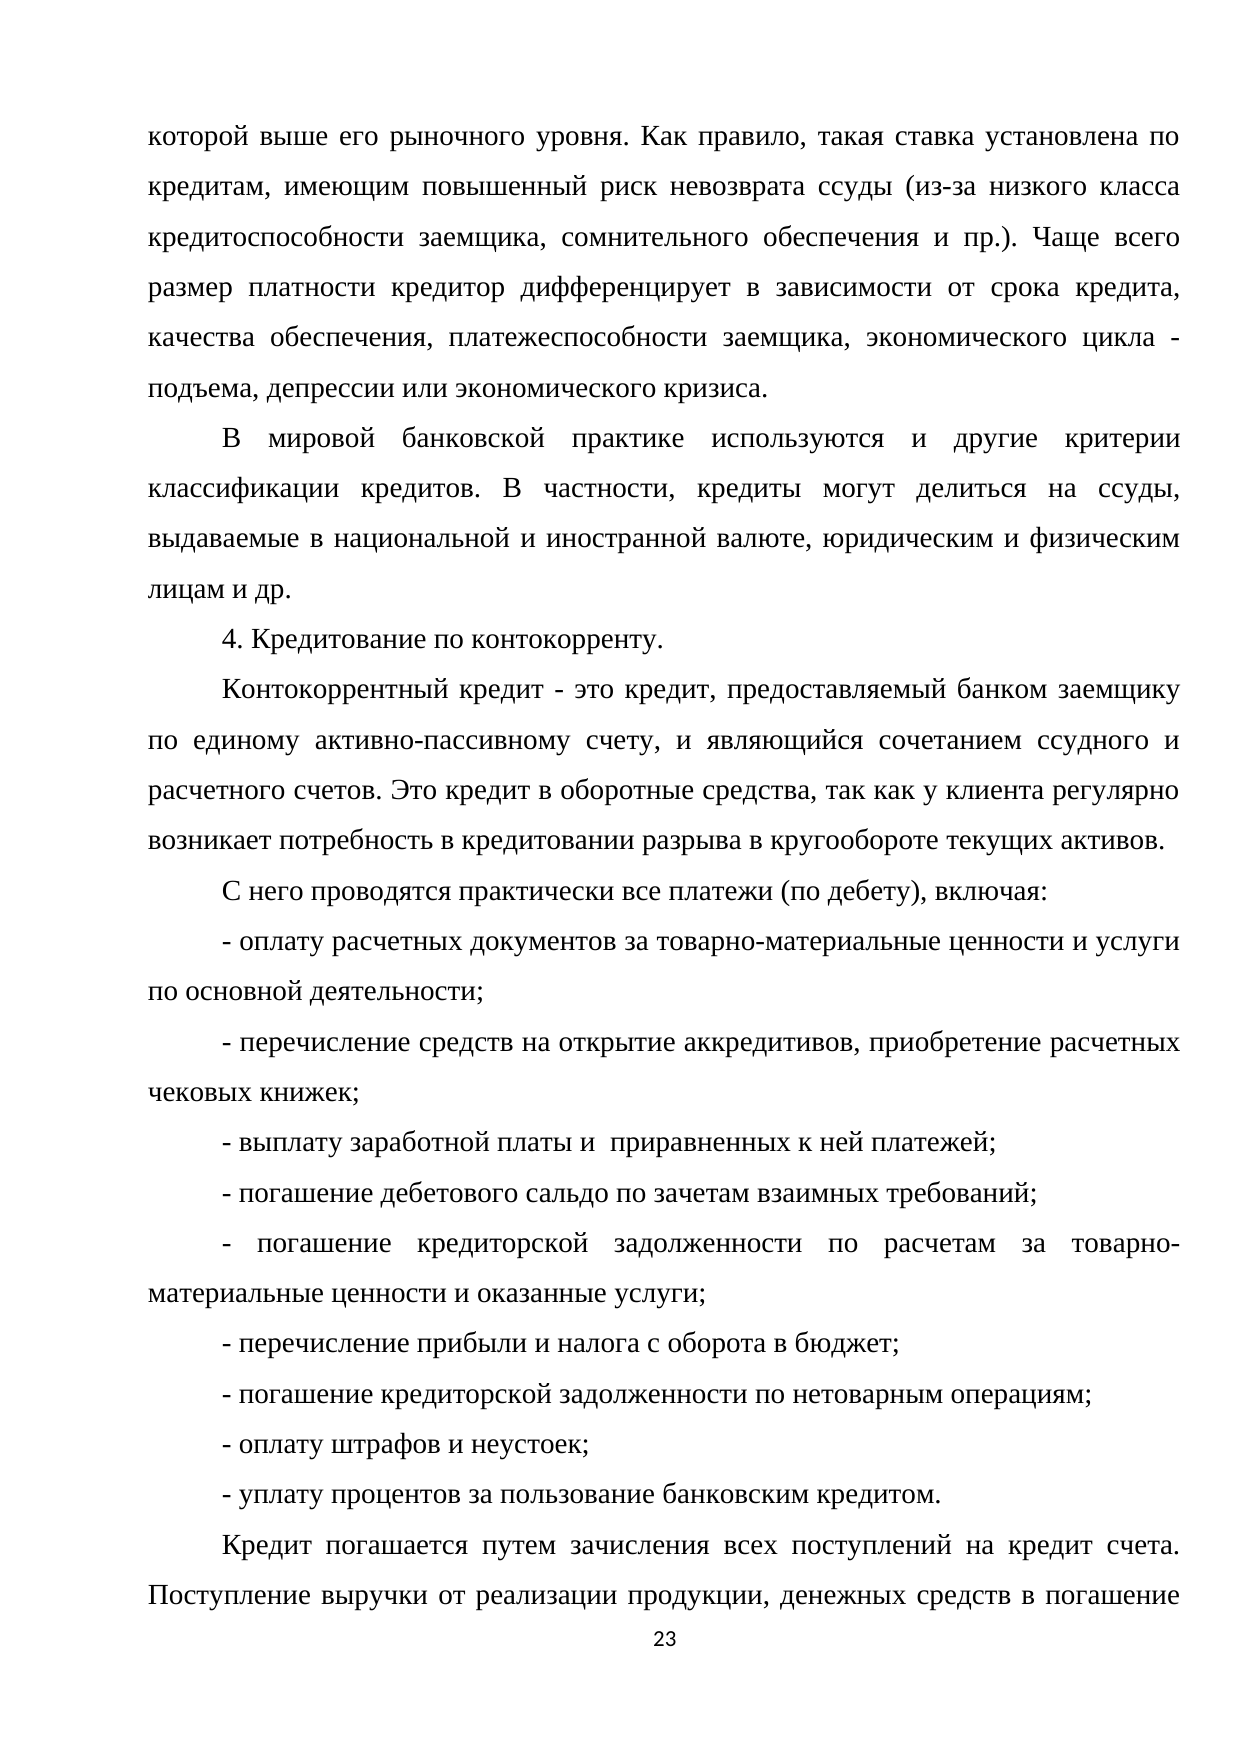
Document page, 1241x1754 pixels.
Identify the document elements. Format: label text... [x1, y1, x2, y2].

text - погашение кредиторской задолженности по расчетам за товарно-материальные ценности и оказанные услуги; [148, 1225, 1181, 1309]
text В мировой банковской практике используются и другие критерии классификации кредитов. В частности, кредиты могут делиться на ссуды, выдаваемые в национальной и иностранной валюте, юридическим и физическим лицам и др. [148, 420, 1181, 604]
text Контокоррентный кредит - это кредит, предоставляемый банком заемщику по единому активно-пассивному счету, и являющийся сочетанием ссудного и расчетного счетов. Это кредит в оборотные средства, так как у клиента регулярно возникает потребность в кредитовании разрыва в кругообороте текущих активов. [148, 672, 1181, 856]
text - оплату штрафов и неустоек; [148, 1426, 1181, 1460]
text - погашение дебетового сальдо по зачетам взаимных требований; [148, 1175, 1181, 1208]
text - погашение кредиторской задолженности по нетоварным операциям; [148, 1376, 1181, 1409]
text С него проводятся практически все платежи (по дебету), включая: [148, 873, 1181, 906]
text - перечисление прибыли и налога с оборота в бюджет; [148, 1326, 1181, 1359]
text - уплату процентов за пользование банковским кредитом. [148, 1477, 1181, 1510]
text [148, 118, 1181, 403]
text - выплату заработной платы и приравненных к ней платежей; [148, 1124, 1181, 1158]
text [148, 1527, 1181, 1611]
text 4. Кредитование по контокорренту. [148, 621, 1181, 655]
text - перечисление средств на открытие аккредитивов, приобретение расчетных чековых книжек; [148, 1024, 1181, 1108]
text - оплату расчетных документов за товарно-материальные ценности и услуги по основной деятельности; [148, 923, 1181, 1007]
